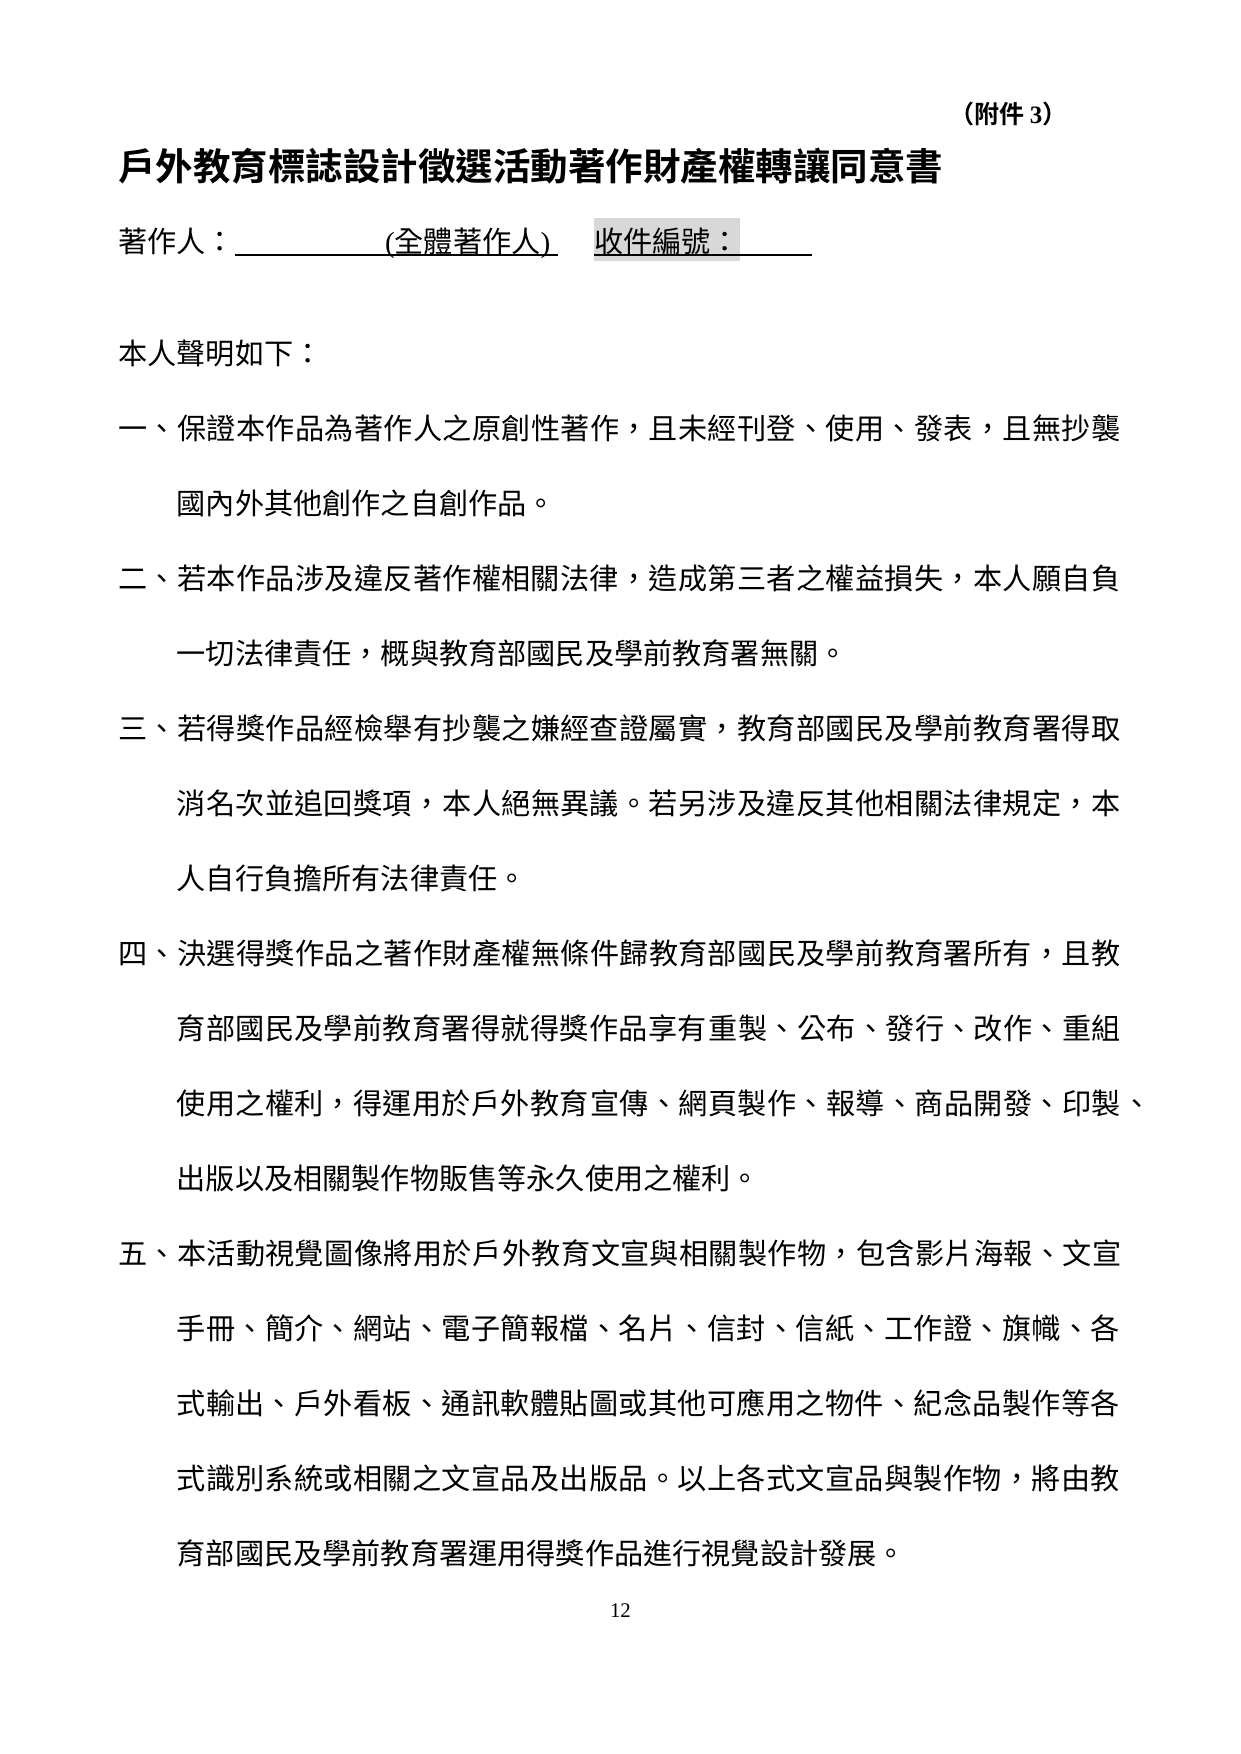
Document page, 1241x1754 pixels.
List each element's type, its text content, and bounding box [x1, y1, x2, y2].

text 三、若得獎作品經檢舉有抄襲之嫌經查證屬實，教育部國民及學前教育署得取消名次並追回獎項，本人絕無異議。若另涉及違反其他相關法律規定，本人自行負擔所有法律責任。 [118, 689, 1122, 914]
text 四、決選得獎作品之著作財產權無條件歸教育部國民及學前教育署所有，且教育部國民及學前教育署得就得獎作品享有重製、公布、發行、改作、重組使用之權利，得運用於戶外教育宣傳、網頁製作、報導、商品開發、印製、出版以及相關製作物販售等永久使用之權利。 [118, 914, 1122, 1214]
text 著作人： (全體著作人) 收件編號： [118, 202, 1122, 277]
text 二、若本作品涉及違反著作權相關法律，造成第三者之權益損失，本人願自負一切法律責任，概與教育部國民及學前教育署無關。 [118, 539, 1122, 689]
text 本人聲明如下： [118, 314, 1122, 389]
text 一、保證本作品為著作人之原創性著作，且未經刊登、使用、發表，且無抄襲國內外其他創作之自創作品。 [118, 389, 1122, 539]
text 五、本活動視覺圖像將用於戶外教育文宣與相關製作物，包含影片海報、文宣手冊、簡介、網站、電子簡報檔、名片、信封、信紙、工作證、旗幟、各式輸出、戶外看板、通訊軟體貼圖或其他可應用之物件、紀念品製作等各式識別系統或相關之文宣品及出版品。以上各式文宣品與製作物，將由教育部國民及學前教育署運用得獎作品進行視覺設計發展。 [118, 1214, 1122, 1589]
